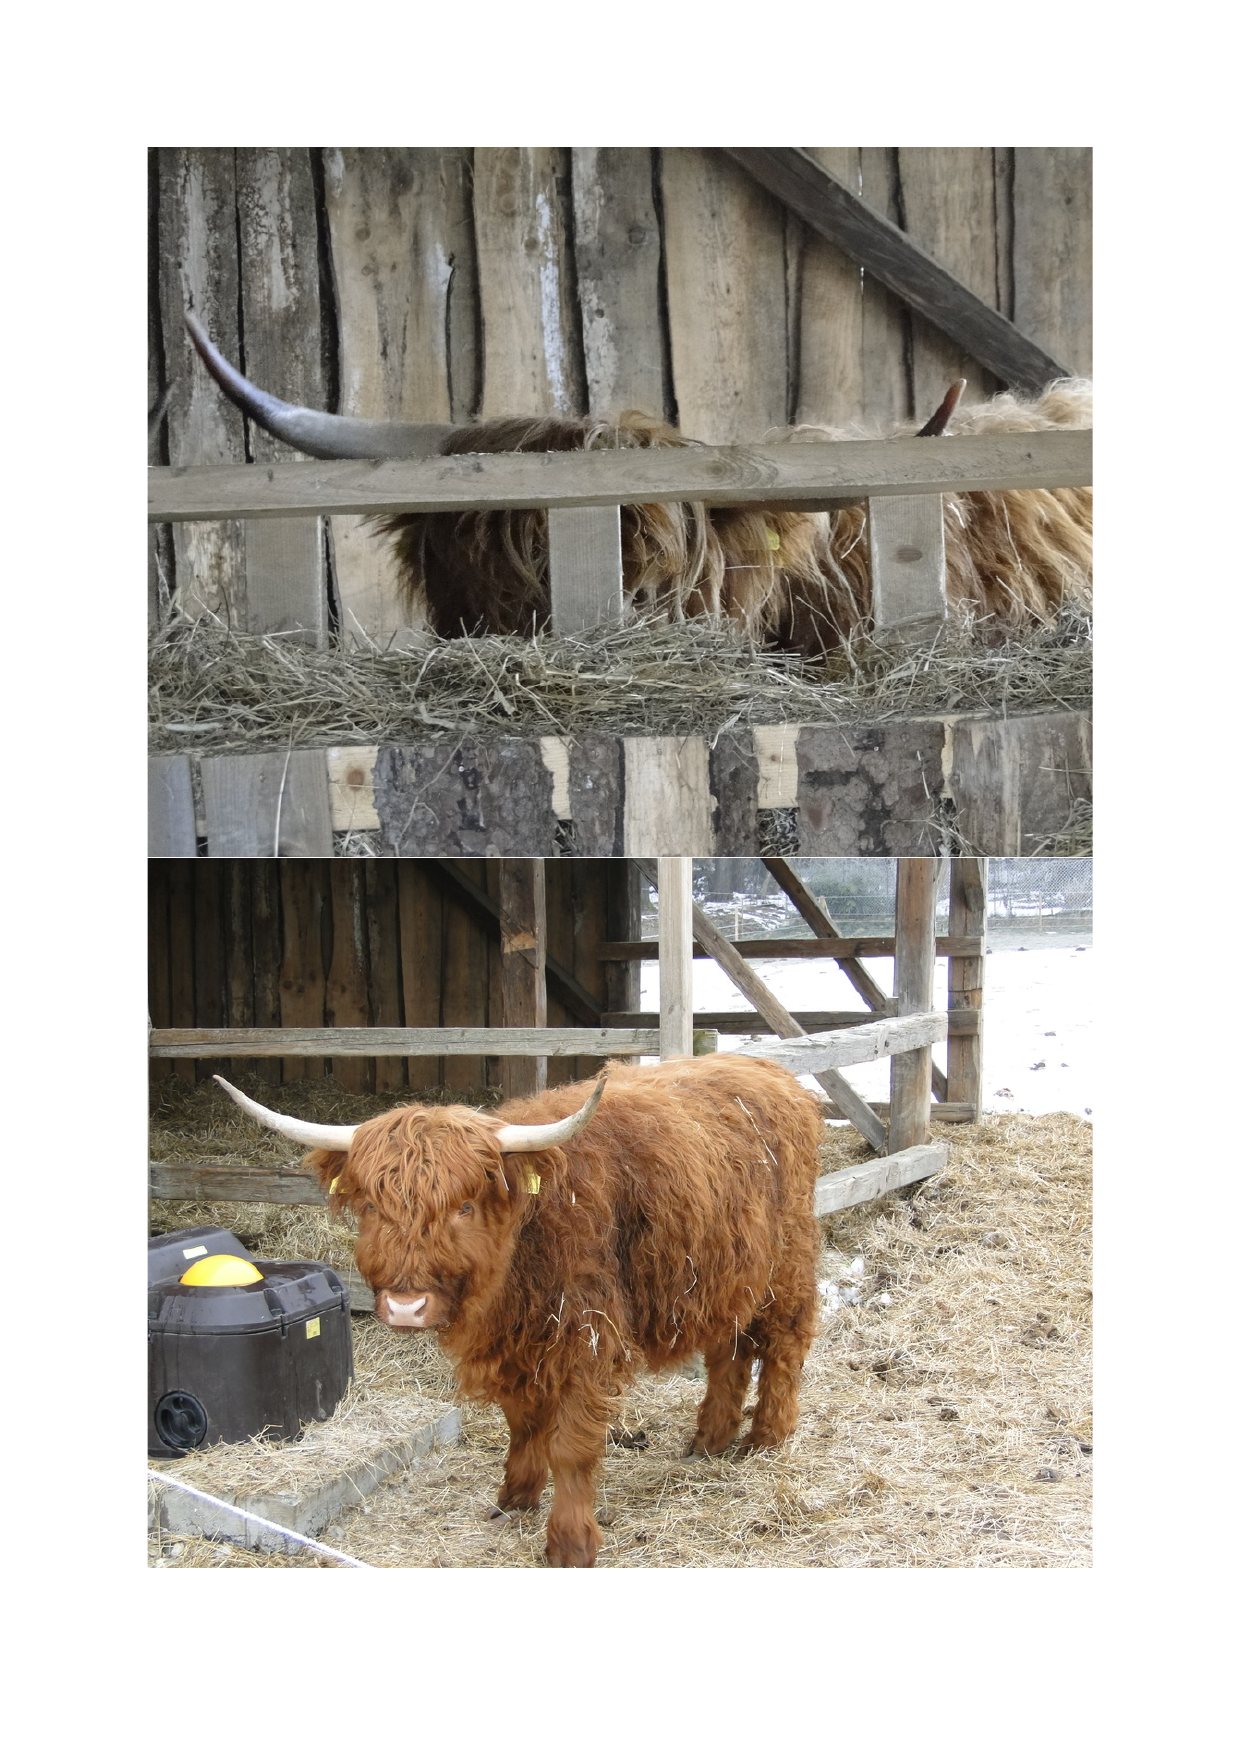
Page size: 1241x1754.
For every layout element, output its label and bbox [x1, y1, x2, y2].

picture [147, 858, 1093, 1568]
picture [147, 147, 1093, 857]
